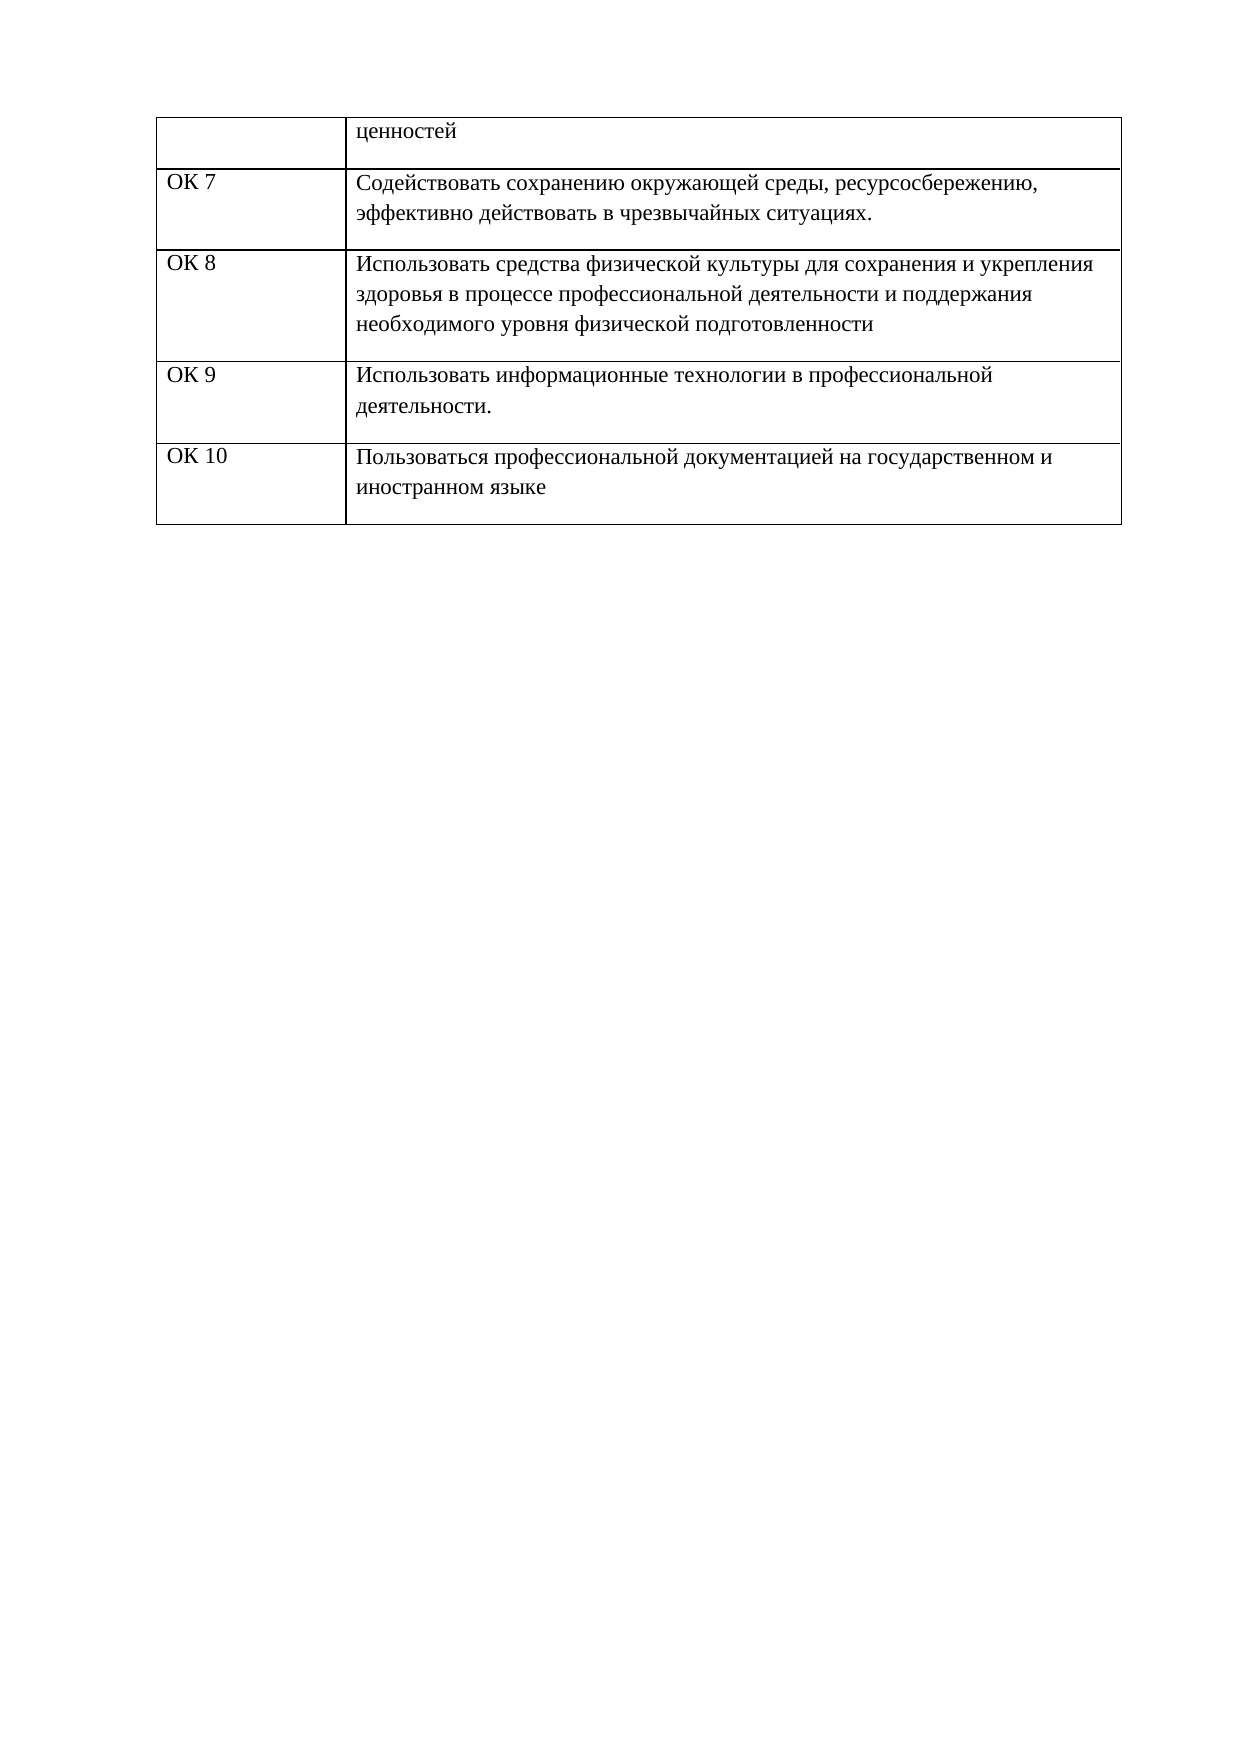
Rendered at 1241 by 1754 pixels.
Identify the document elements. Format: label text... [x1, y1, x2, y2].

table_cell Использовать средства физической культуры для сохранения и укрепления здоровья в процессе профессиональной деятельности и поддержания необходимого уровня физической подготовленности [347, 249, 1121, 361]
table_cell ОК 9 [157, 362, 345, 442]
table_cell ОК 7 [157, 170, 345, 249]
table_cell Пользоваться профессиональной документацией на государственном и иностранном языке [347, 443, 1121, 524]
table_cell Использовать информационные технологии в профессиональной деятельности. [347, 361, 1121, 442]
table_header [157, 118, 345, 168]
table_cell Содействовать сохранению окружающей среды, ресурсосбережению, эффективно действовать в чрезвычайных ситуациях. [347, 168, 1121, 249]
table_cell ОК 10 [157, 444, 345, 524]
table_header ценностей [347, 118, 1121, 168]
table_cell ОК 8 [157, 251, 345, 361]
